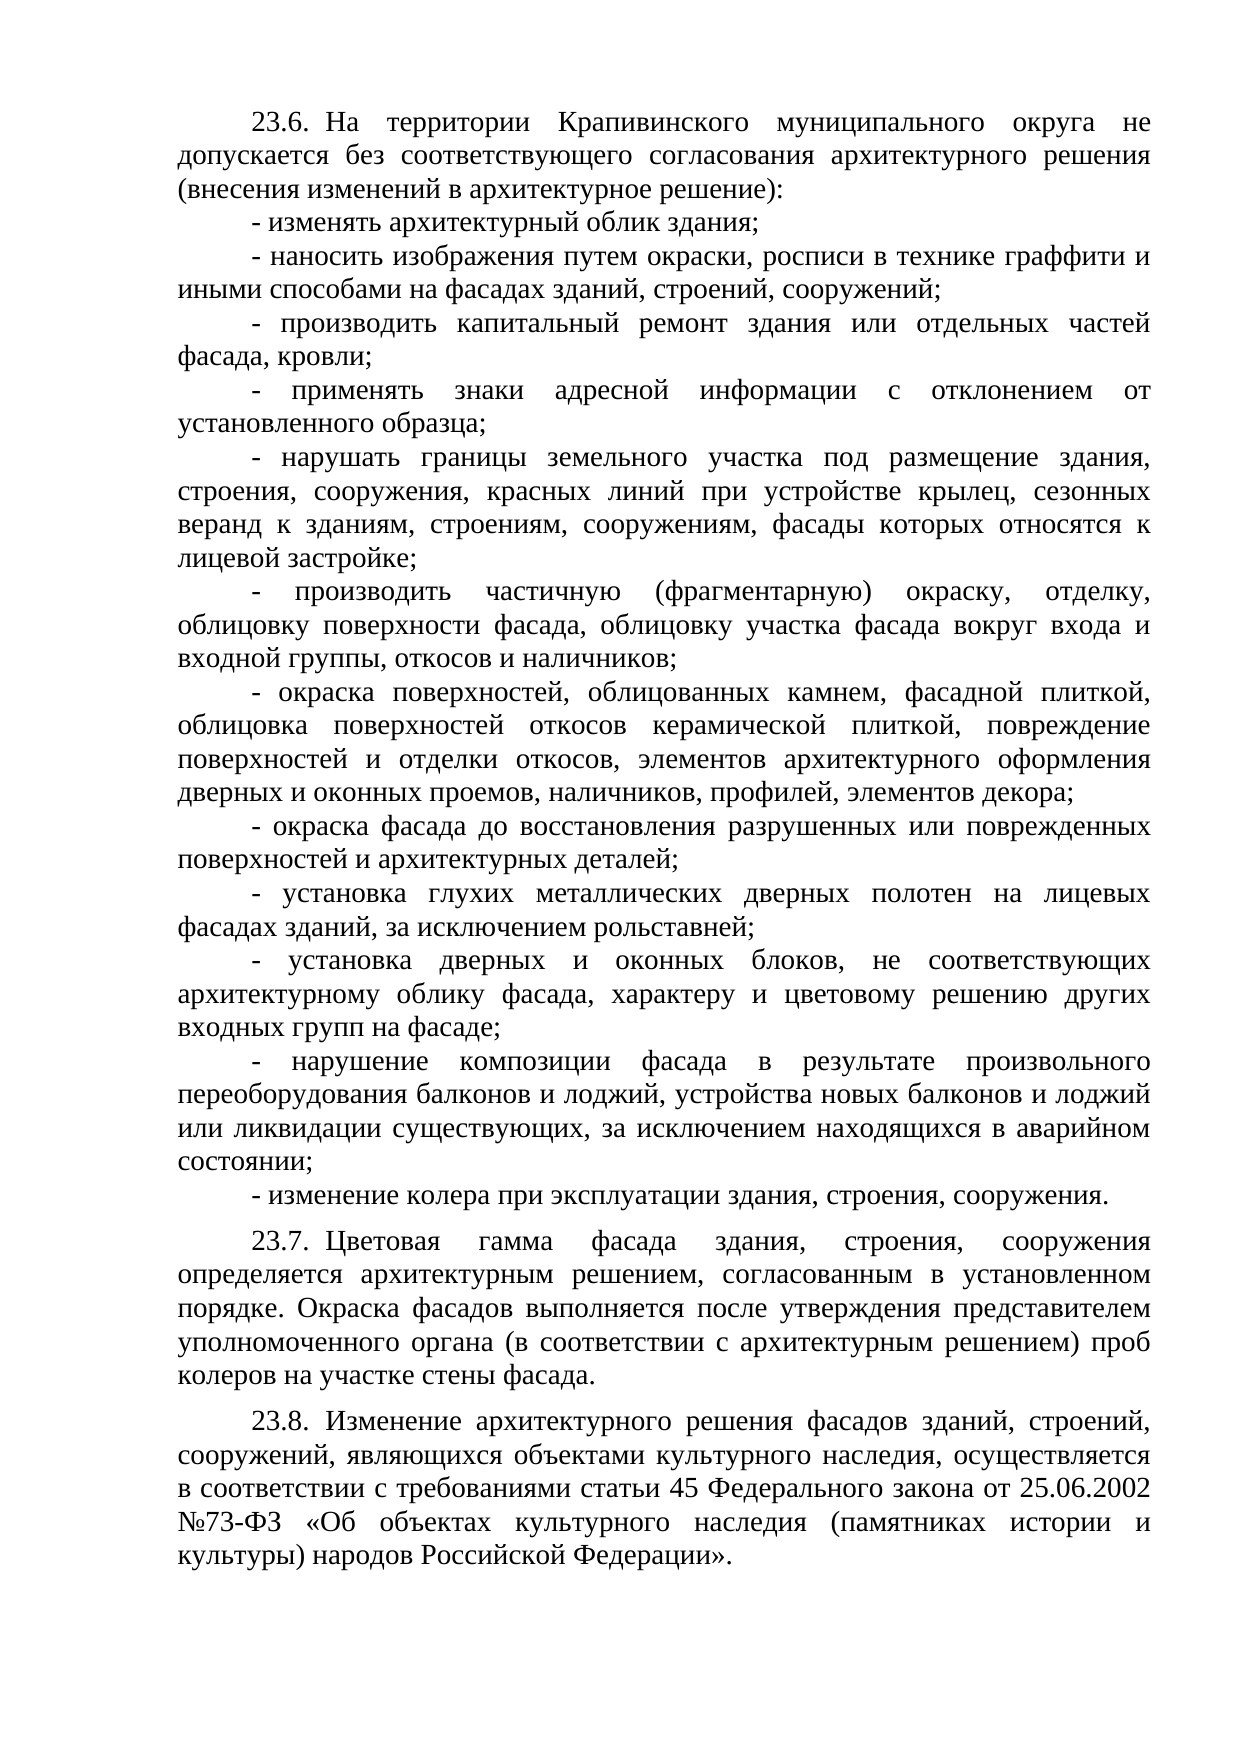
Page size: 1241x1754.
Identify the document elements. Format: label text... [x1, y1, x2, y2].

text - производить частичную (фрагментарную) окраску, отделку, облицовку поверхности фасада, облицовку участка фасада вокруг входа и входной группы, откосов и наличников; [177, 573, 1152, 674]
text - производить капитальный ремонт здания или отдельных частей фасада, кровли; [177, 305, 1152, 372]
text - установка глухих металлических дверных полотен на лицевых фасадах зданий, за исключением рольставней; [177, 875, 1152, 942]
text - окраска поверхностей, облицованных камнем, фасадной плиткой, облицовка поверхностей откосов керамической плиткой, повреждение поверхностей и отделки откосов, элементов архитектурного оформления дверных и оконных проемов, наличников, профилей, элементов декора; [177, 674, 1152, 808]
text - установка дверных и оконных блоков, не соответствующих архитектурному облику фасада, характеру и цветовому решению других входных групп на фасаде; [177, 942, 1152, 1043]
text - окраска фасада до восстановления разрушенных или поврежденных поверхностей и архитектурных деталей; [177, 808, 1152, 875]
text - изменение колера при эксплуатации здания, строения, сооружения. [177, 1177, 1152, 1211]
text - нарушение композиции фасада в результате произвольного переоборудования балконов и лоджий, устройства новых балконов и лоджий или ликвидации существующих, за исключением находящихся в аварийном состоянии; [177, 1043, 1152, 1177]
text - наносить изображения путем окраски, росписи в технике граффити и иными способами на фасадах зданий, строений, сооружений; [177, 238, 1152, 305]
text 23.8. Изменение архитектурного решения фасадов зданий, строений, сооружений, являющихся объектами культурного наследия, осуществляется в соответствии с требованиями статьи 45 Федерального закона от 25.06.2002 №73-ФЗ «Об объектах культурного наследия (памятниках истории и культуры) народов Российской Федерации». [177, 1403, 1152, 1571]
text - нарушать границы земельного участка под размещение здания, строения, сооружения, красных линий при устройстве крылец, сезонных веранд к зданиям, строениям, сооружениям, фасады которых относятся к лицевой застройке; [177, 439, 1152, 573]
text 23.7. Цветовая гамма фасада здания, строения, сооружения определяется архитектурным решением, согласованным в установленном порядке. Окраска фасадов выполняется после утверждения представителем уполномоченного органа (в соответствии с архитектурным решением) проб колеров на участке стены фасада. [177, 1223, 1152, 1391]
text 23.6. На территории Крапивинского муниципального округа не допускается без соответствующего согласования архитектурного решения (внесения изменений в архитектурное решение): [177, 104, 1152, 204]
text - применять знаки адресной информации с отклонением от установленного образца; [177, 372, 1152, 439]
text - изменять архитектурный облик здания; [177, 204, 1152, 238]
